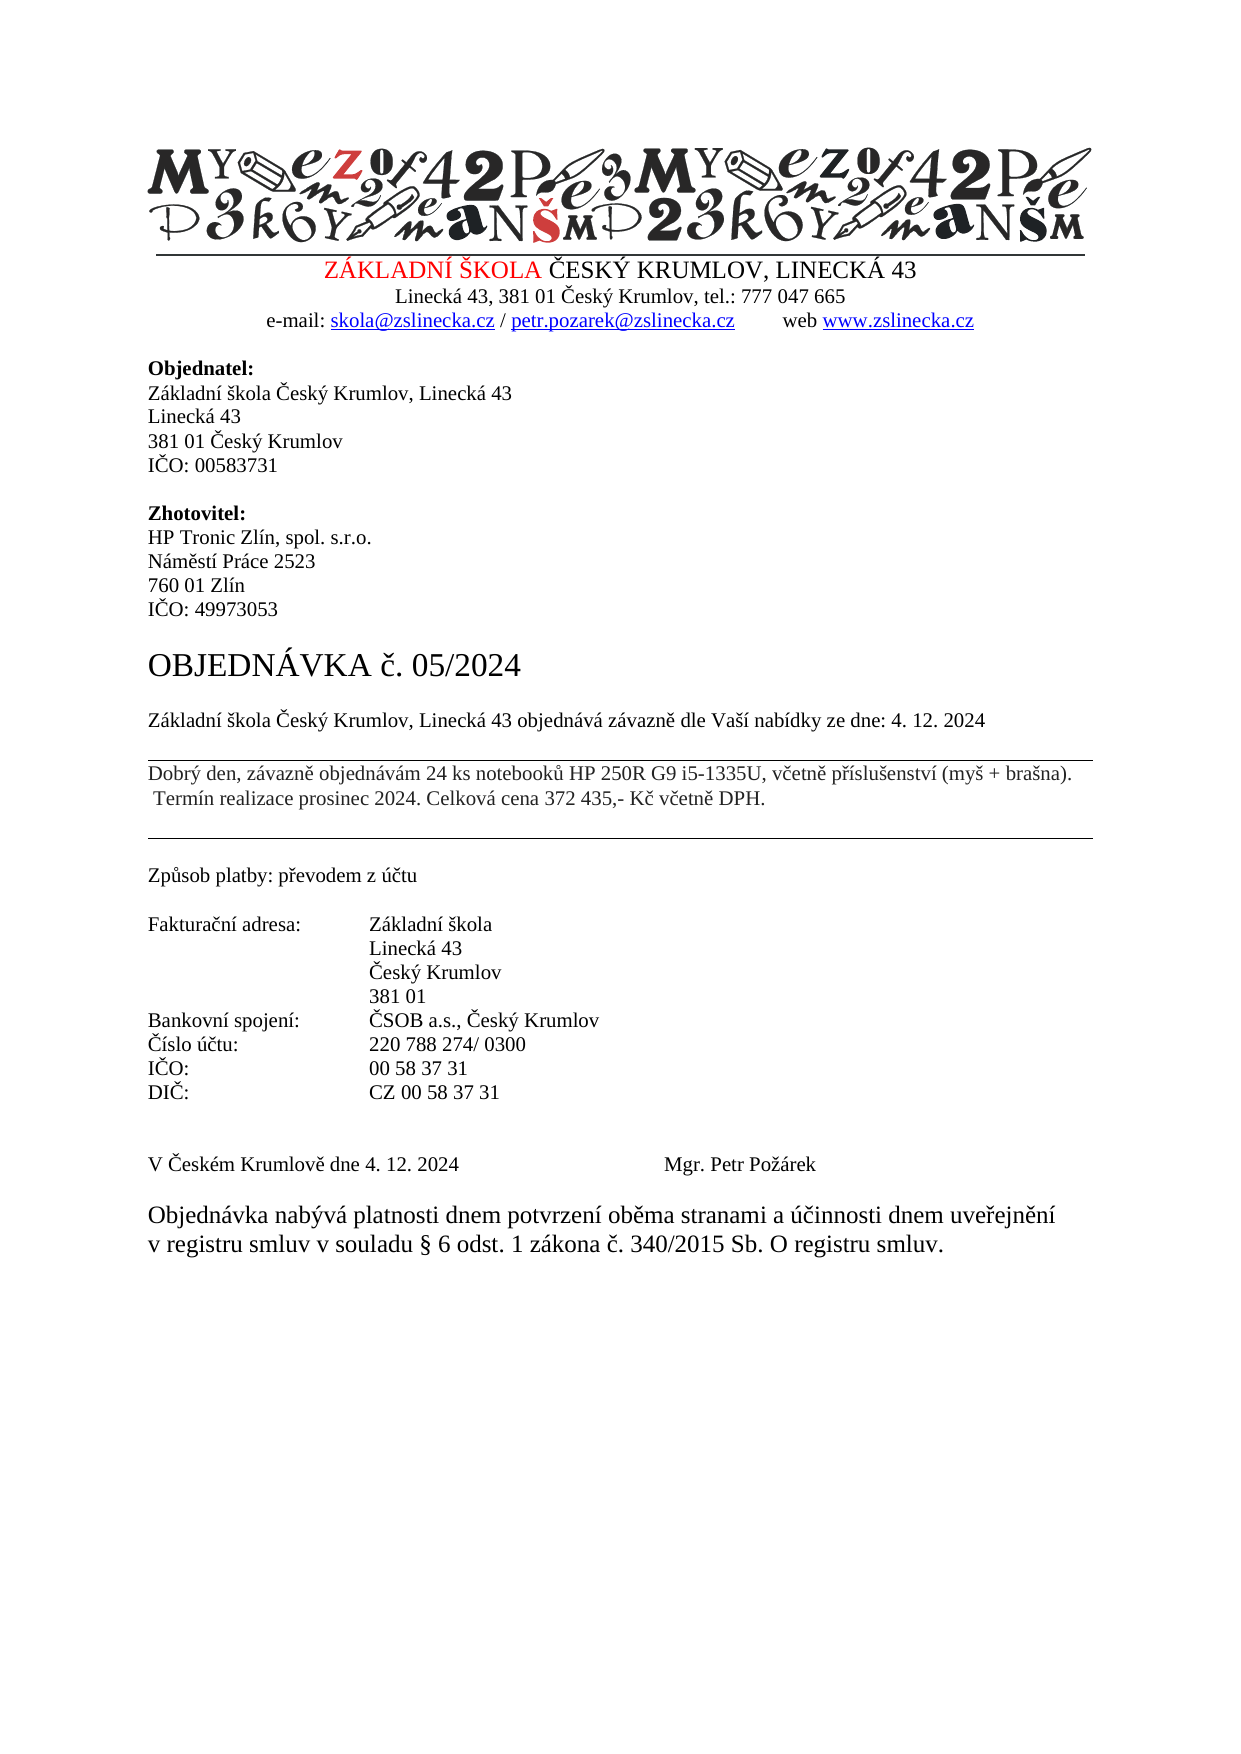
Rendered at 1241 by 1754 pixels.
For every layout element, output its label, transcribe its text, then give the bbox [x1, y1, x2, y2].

text Fakturační adresa: Základní škola [148, 911, 1093, 936]
text 381 01 [148, 984, 1093, 1008]
text OBJEDNÁVKA č. 05/2024 [148, 645, 1093, 683]
text Objednávka nabývá platnosti dnem potvrzení oběma stranami a účinnosti dnem uveřejnění v registru smluv v souladu § 6 odst. 1 zákona č. 340/2015 Sb. O registru smluv. [148, 1200, 1093, 1258]
text V Českém Krumlově dne 4. 12. 2024 Mgr. Petr Požárek [148, 1152, 1093, 1176]
text HP Tronic Zlín, spol. s.r.o. [148, 525, 1093, 549]
text DIČ: CZ 00 58 37 31 [148, 1080, 1093, 1104]
text Bankovní spojení: ČSOB a.s., Český Krumlov [148, 1008, 1093, 1032]
text Zhotovitel: [148, 501, 1093, 525]
text Základní škola Český Krumlov, Linecká 43 [148, 380, 1093, 404]
text 381 01 Český Krumlov [148, 428, 1093, 453]
text e-mail: skola@zslinecka.cz / petr.pozarek@zslinecka.cz web www.zslinecka.cz [148, 308, 1093, 332]
text IČO: 00583731 [148, 453, 1093, 477]
text Náměstí Práce 2523 [148, 549, 1093, 573]
text Dobrý den, závazně objednávám 24 ks notebooků HP 250R G9 i5-1335U, včetně příslušenství (myš + brašna). [148, 761, 1093, 785]
text Linecká 43 [148, 404, 1093, 428]
text Linecká 43, 381 01 Český Krumlov, tel.: 777 047 665 [148, 284, 1093, 308]
text Objednatel: [148, 356, 1093, 380]
text Základní škola Český Krumlov, Linecká 43 objednává závazně dle Vaší nabídky ze dne: 4. 12. 2024 [148, 707, 1093, 732]
text Způsob platby: převodem z účtu [148, 863, 1093, 887]
text 760 01 Zlín IČO: 49973053 [148, 573, 1093, 621]
text Linecká 43 [148, 936, 1093, 959]
text Termín realizace prosinec 2024. Celková cena 372 435,- Kč včetně DPH. [148, 785, 1093, 809]
text ZÁKLADNÍ ŠKOLA ČESKÝ KRUMLOV, LINECKÁ 43 [148, 255, 1093, 284]
text Číslo účtu: 220 788 274/ 0300 [148, 1032, 1093, 1056]
text Český Krumlov [148, 959, 1093, 984]
text IČO: 00 58 37 31 [148, 1056, 1093, 1080]
